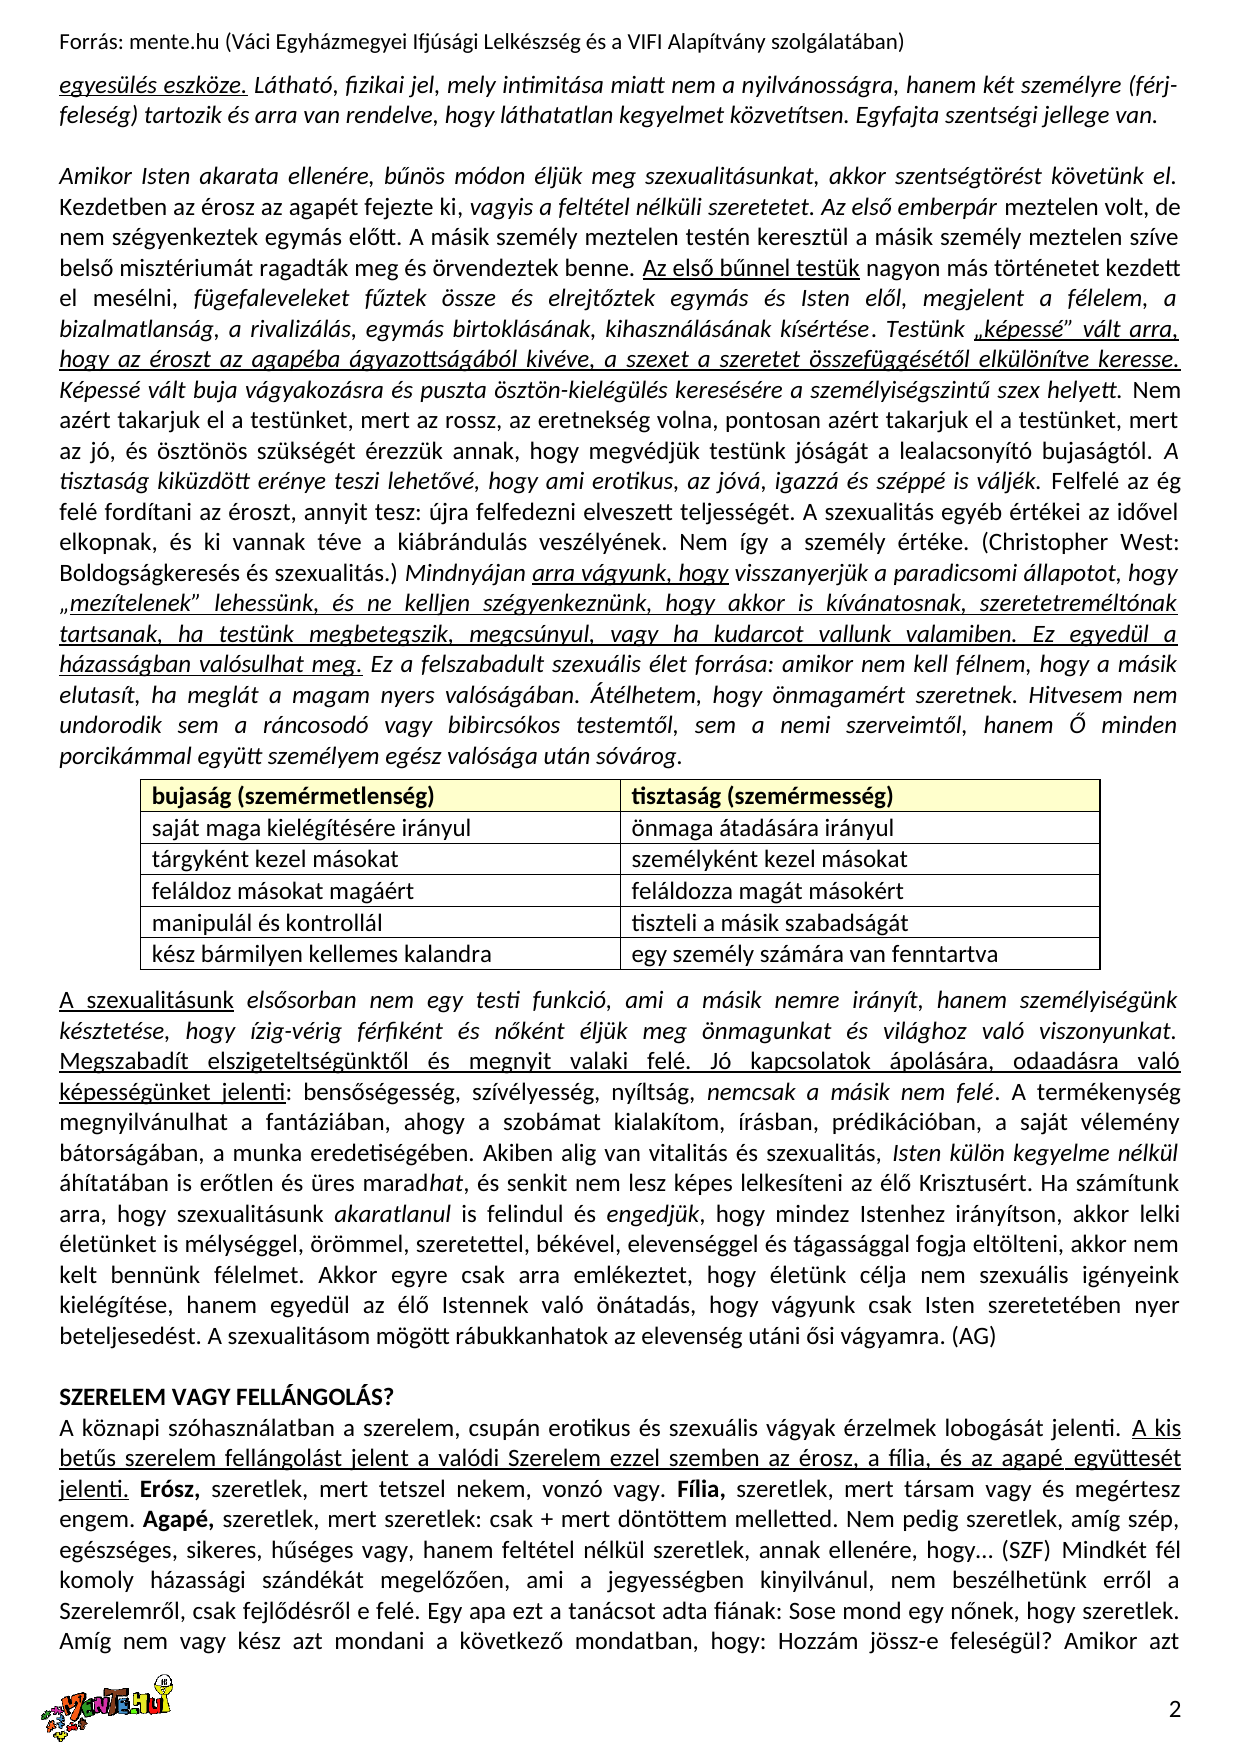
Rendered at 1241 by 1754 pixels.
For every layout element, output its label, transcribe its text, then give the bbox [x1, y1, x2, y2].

table_header bujaság (szemérmetlenség) [141, 780, 620, 811]
text A szexualitásunk elsősorban nem egy testi funkció, ami a másik nemre irányít, hanem személyiségünk késztetése, hogy ízig-vérig férfiként és nőként éljük meg önmagunkat és világhoz való viszonyunkat. Megszabadít elszigeteltségünktől és megnyit valaki felé. Jó kapcsolatok ápolására, odaadásra való képességünket jelenti: bensőségesség, szívélyesség, nyíltság, nemcsak a másik nem felé. A termékenység megnyilvánulhat a fantáziában, ahogy a szobámat kialakítom, írásban, prédikációban, a saját vélemény bátorságában, a munka eredetiségében. Akiben alig van vitalitás és szexualitás, Isten külön kegyelme nélkül áhítatában is erőtlen és üres maradhat, és senkit nem lesz képes lelkesíteni az élő Krisztusért. Ha számítunk arra, hogy szexualitásunk akaratlanul is felindul és engedjük, hogy mindez Istenhez irányítson, akkor lelki életünket is mélységgel, örömmel, szeretettel, békével, elevenséggel és tágassággal fogja eltölteni, akkor nem kelt bennünk félelmet. Akkor egyre csak arra emlékeztet, hogy életünk célja nem szexuális igényeink kielégítése, hanem egyedül az élő Istennek való önátadás, hogy vágyunk csak Isten szeretetében nyer beteljesedést. A szexualitásom mögött rábukkanhatok az elevenség utáni ősi vágyamra. (AG) [59, 1073, 1181, 1351]
table_cell egy személy számára van fenntartva [621, 938, 1099, 969]
table_cell kész bármilyen kellemes kalandra [141, 938, 620, 969]
text A szexualitásunk elsősorban nem egy testi funkció, ami a másik nemre irányít, hanem személyiségünk késztetése, hogy ízig-vérig férfiként és nőként éljük meg önmagunkat és világhoz való viszonyunkat. Megszabadít elszigeteltségünktől és megnyit valaki felé. Jó kapcsolatok ápolására, odaadásra való képességünket jelenti: bensőségesség, szívélyesség, nyíltság, nemcsak a másik nem felé. A termékenység megnyilvánulhat a fantáziában, ahogy a szobámat kialakítom, írásban, prédikációban, a saját vélemény bátorságában, a munka eredetiségében. Akiben alig van vitalitás és szexualitás, Isten külön kegyelme nélkül áhítatában is erőtlen és üres maradhat, és senkit nem lesz képes lelkesíteni az élő Krisztusért. Ha számítunk arra, hogy szexualitásunk akaratlanul is felindul és engedjük, hogy mindez Istenhez irányítson, akkor lelki életünket is mélységgel, örömmel, szeretettel, békével, elevenséggel és tágassággal fogja eltölteni, akkor nem kelt bennünk félelmet. Akkor egyre csak arra emlékeztet, hogy életünk célja nem szexuális igényeink kielégítése, hanem egyedül az élő Istennek való önátadás, hogy vágyunk csak Isten szeretetében nyer beteljesedést. A szexualitásom mögött rábukkanhatok az elevenség utáni ősi vágyamra. (AG) [59, 984, 1181, 1071]
table_cell feláldoz másokat magáért [141, 875, 620, 906]
text SZERELEM VAGY FELLÁNGOLÁS? [59, 1381, 1181, 1412]
table_cell saját maga kielégítésére irányul [141, 812, 620, 842]
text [59, 1412, 1181, 1656]
table_cell személyként kezel másokat [621, 844, 1099, 874]
table_cell manipulál és kontrollál [141, 907, 620, 937]
table_cell feláldozza magát másokért [621, 875, 1099, 906]
table_cell tárgyként kezel másokat [141, 844, 620, 874]
table_header tisztaság (szemérmesség) [621, 780, 1099, 811]
picture [39, 1665, 178, 1744]
text Amikor Isten akarata ellenére, bűnös módon éljük meg szexualitásunkat, akkor szentségtörést követünk el. Kezdetben az érosz az agapét fejezte ki, vagyis a feltétel nélküli szeretetet. Az első emberpár meztelen volt, de nem szégyenkeztek egymás előtt. A másik személy meztelen testén keresztül a másik személy meztelen szíve belső misztériumát ragadták meg és örvendeztek benne. Az első bűnnel testük nagyon más történetet kezdett el mesélni, fügefaleveleket fűztek össze és elrejtőztek egymás és Isten elől, megjelent a félelem, a bizalmatlanság, a rivalizálás, egymás birtoklásának, kihasználásának kísértése. Testünk „képessé” vált arra, hogy az éroszt az agapéba ágyazottságából kivéve, a szexet a szeretet összefüggésétől elkülönítve keresse. Képessé vált buja vágyakozásra és puszta ösztön-kielégülés keresésére a személyiségszintű szex helyett. Nem azért takarjuk el a testünket, mert az rossz, az eretnekség volna, pontosan azért takarjuk el a testünket, mert az jó, és ösztönös szükségét érezzük annak, hogy megvédjük testünk jóságát a lealacsonyító bujaságtól. A tisztaság kiküzdött erénye teszi lehetővé, hogy ami erotikus, az jóvá, igazzá és széppé is váljék. Felfelé az ég felé fordítani az éroszt, annyit tesz: újra felfedezni elveszett teljességét. A szexualitás egyéb értékei az idővel elkopnak, és ki vannak téve a kiábrándulás veszélyének. Nem így a személy értéke. (Christopher West: Boldogságkeresés és szexualitás.) Mindnyájan arra vágyunk, hogy visszanyerjük a paradicsomi állapotot, hogy „mezítelenek” lehessünk, és ne kelljen szégyenkeznünk, hogy akkor is kívánatosnak, szeretetreméltónak tartsanak, ha testünk megbetegszik, megcsúnyul, vagy ha kudarcot vallunk valamiben. Ez egyedül a házasságban valósulhat meg. Ez a felszabadult szexuális élet forrása: amikor nem kell félnem, hogy a másik elutasít, ha meglát a magam nyers valóságában. Átélhetem, hogy önmagamért szeretnek. Hitvesem nem undorodik sem a ráncosodó vagy bibircsókos testemtől, sem a nemi szerveimtől, hanem Ő minden porcikámmal együtt személyem egész valósága után sóvárog. [59, 160, 1181, 369]
table_cell önmaga átadására irányul [621, 812, 1099, 842]
table_cell tiszteli a másik szabadságát [621, 907, 1099, 937]
text Amikor Isten akarata ellenére, bűnös módon éljük meg szexualitásunkat, akkor szentségtörést követünk el. Kezdetben az érosz az agapét fejezte ki, vagyis a feltétel nélküli szeretetet. Az első emberpár meztelen volt, de nem szégyenkeztek egymás előtt. A másik személy meztelen testén keresztül a másik személy meztelen szíve belső misztériumát ragadták meg és örvendeztek benne. Az első bűnnel testük nagyon más történetet kezdett el mesélni, fügefaleveleket fűztek össze és elrejtőztek egymás és Isten elől, megjelent a félelem, a bizalmatlanság, a rivalizálás, egymás birtoklásának, kihasználásának kísértése. Testünk „képessé” vált arra, hogy az éroszt az agapéba ágyazottságából kivéve, a szexet a szeretet összefüggésétől elkülönítve keresse. Képessé vált buja vágyakozásra és puszta ösztön-kielégülés keresésére a személyiségszintű szex helyett. Nem azért takarjuk el a testünket, mert az rossz, az eretnekség volna, pontosan azért takarjuk el a testünket, mert az jó, és ösztönös szükségét érezzük annak, hogy megvédjük testünk jóságát a lealacsonyító bujaságtól. A tisztaság kiküzdött erénye teszi lehetővé, hogy ami erotikus, az jóvá, igazzá és széppé is váljék. Felfelé az ég felé fordítani az éroszt, annyit tesz: újra felfedezni elveszett teljességét. A szexualitás egyéb értékei az idővel elkopnak, és ki vannak téve a kiábrándulás veszélyének. Nem így a személy értéke. (Christopher West: Boldogságkeresés és szexualitás.) Mindnyájan arra vágyunk, hogy visszanyerjük a paradicsomi állapotot, hogy „mezítelenek” lehessünk, és ne kelljen szégyenkeznünk, hogy akkor is kívánatosnak, szeretetreméltónak tartsanak, ha testünk megbetegszik, megcsúnyul, vagy ha kudarcot vallunk valamiben. Ez egyedül a házasságban valósulhat meg. Ez a felszabadult szexuális élet forrása: amikor nem kell félnem, hogy a másik elutasít, ha meglát a magam nyers valóságában. Átélhetem, hogy önmagamért szeretnek. Hitvesem nem undorodik sem a ráncosodó vagy bibircsókos testemtől, sem a nemi szerveimtől, hanem Ő minden porcikámmal együtt személyem egész valósága után sóvárog. [59, 371, 1181, 771]
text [59, 69, 1181, 130]
